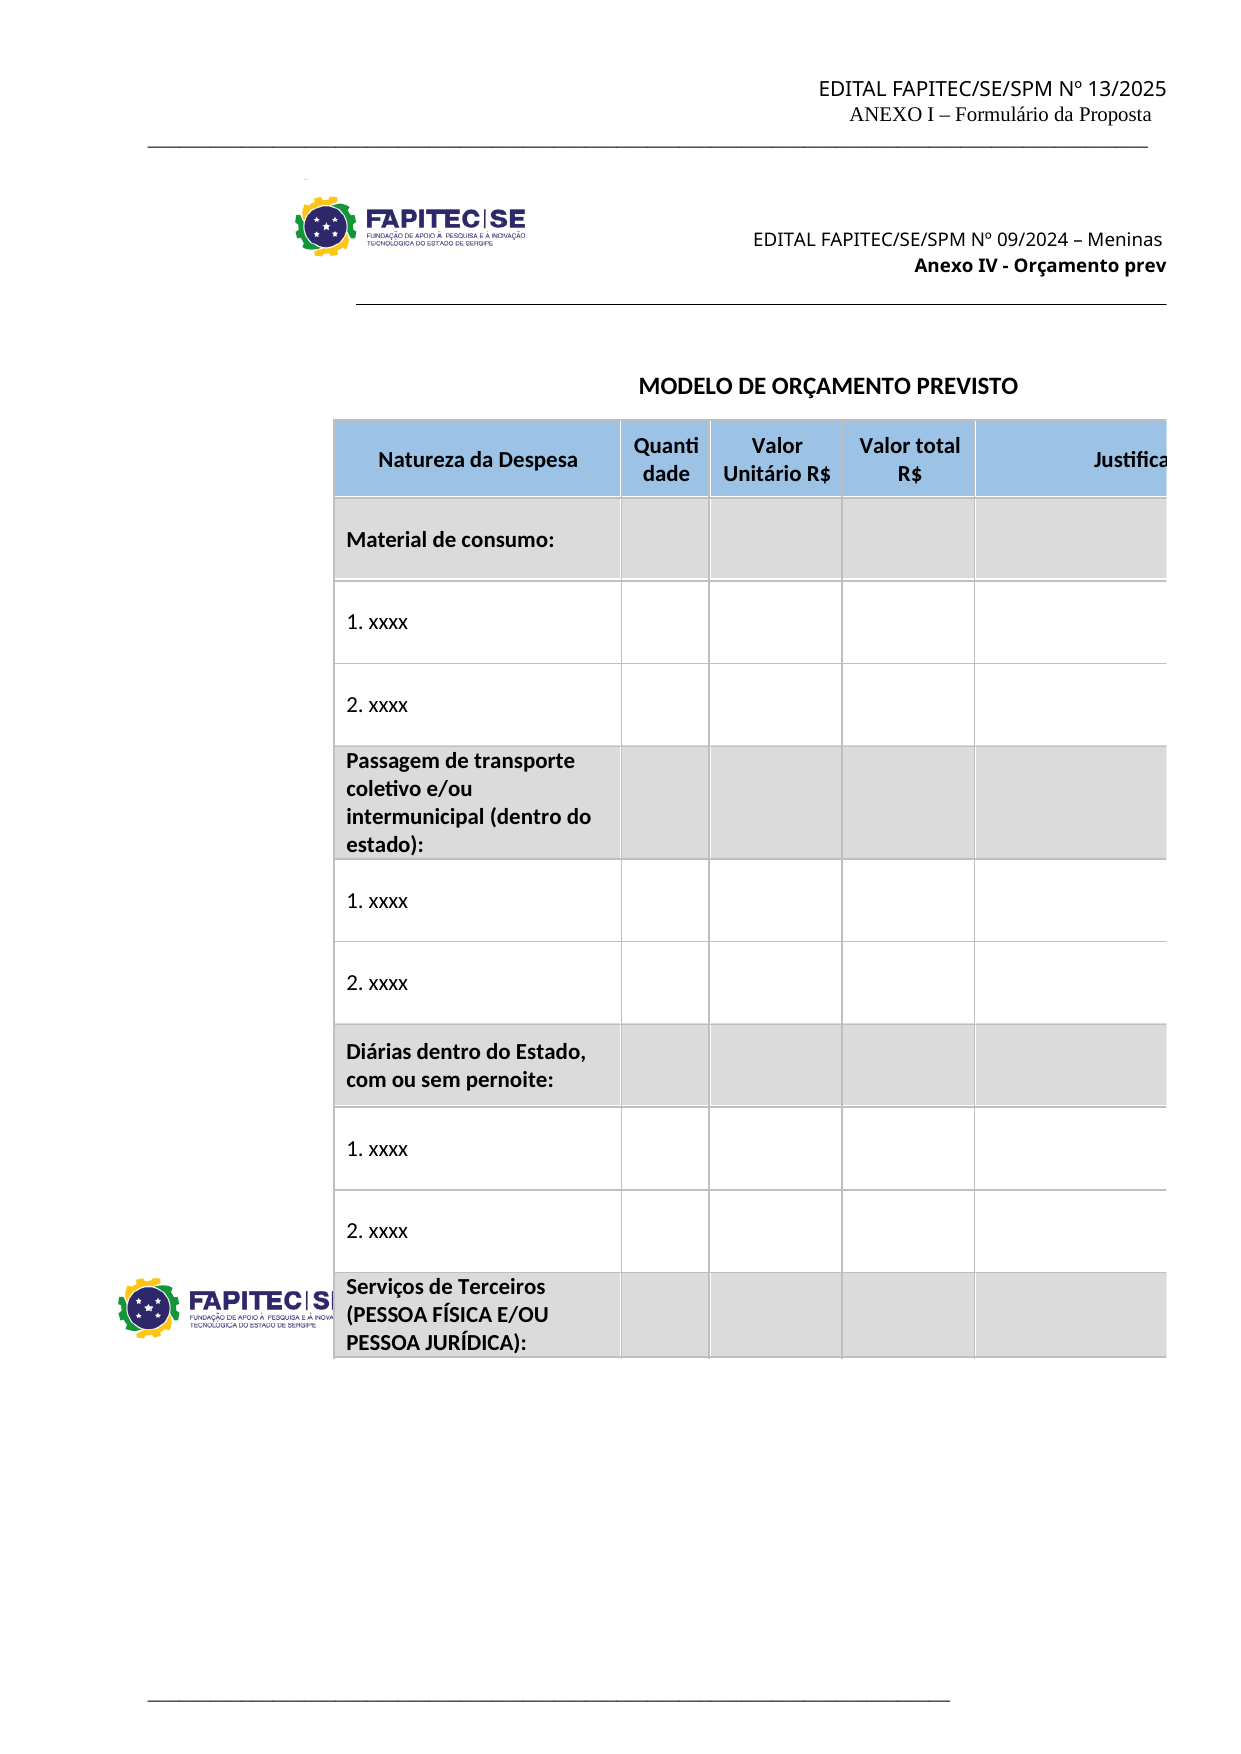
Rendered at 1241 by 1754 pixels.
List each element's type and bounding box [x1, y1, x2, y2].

picture [73, 1261, 333, 1355]
